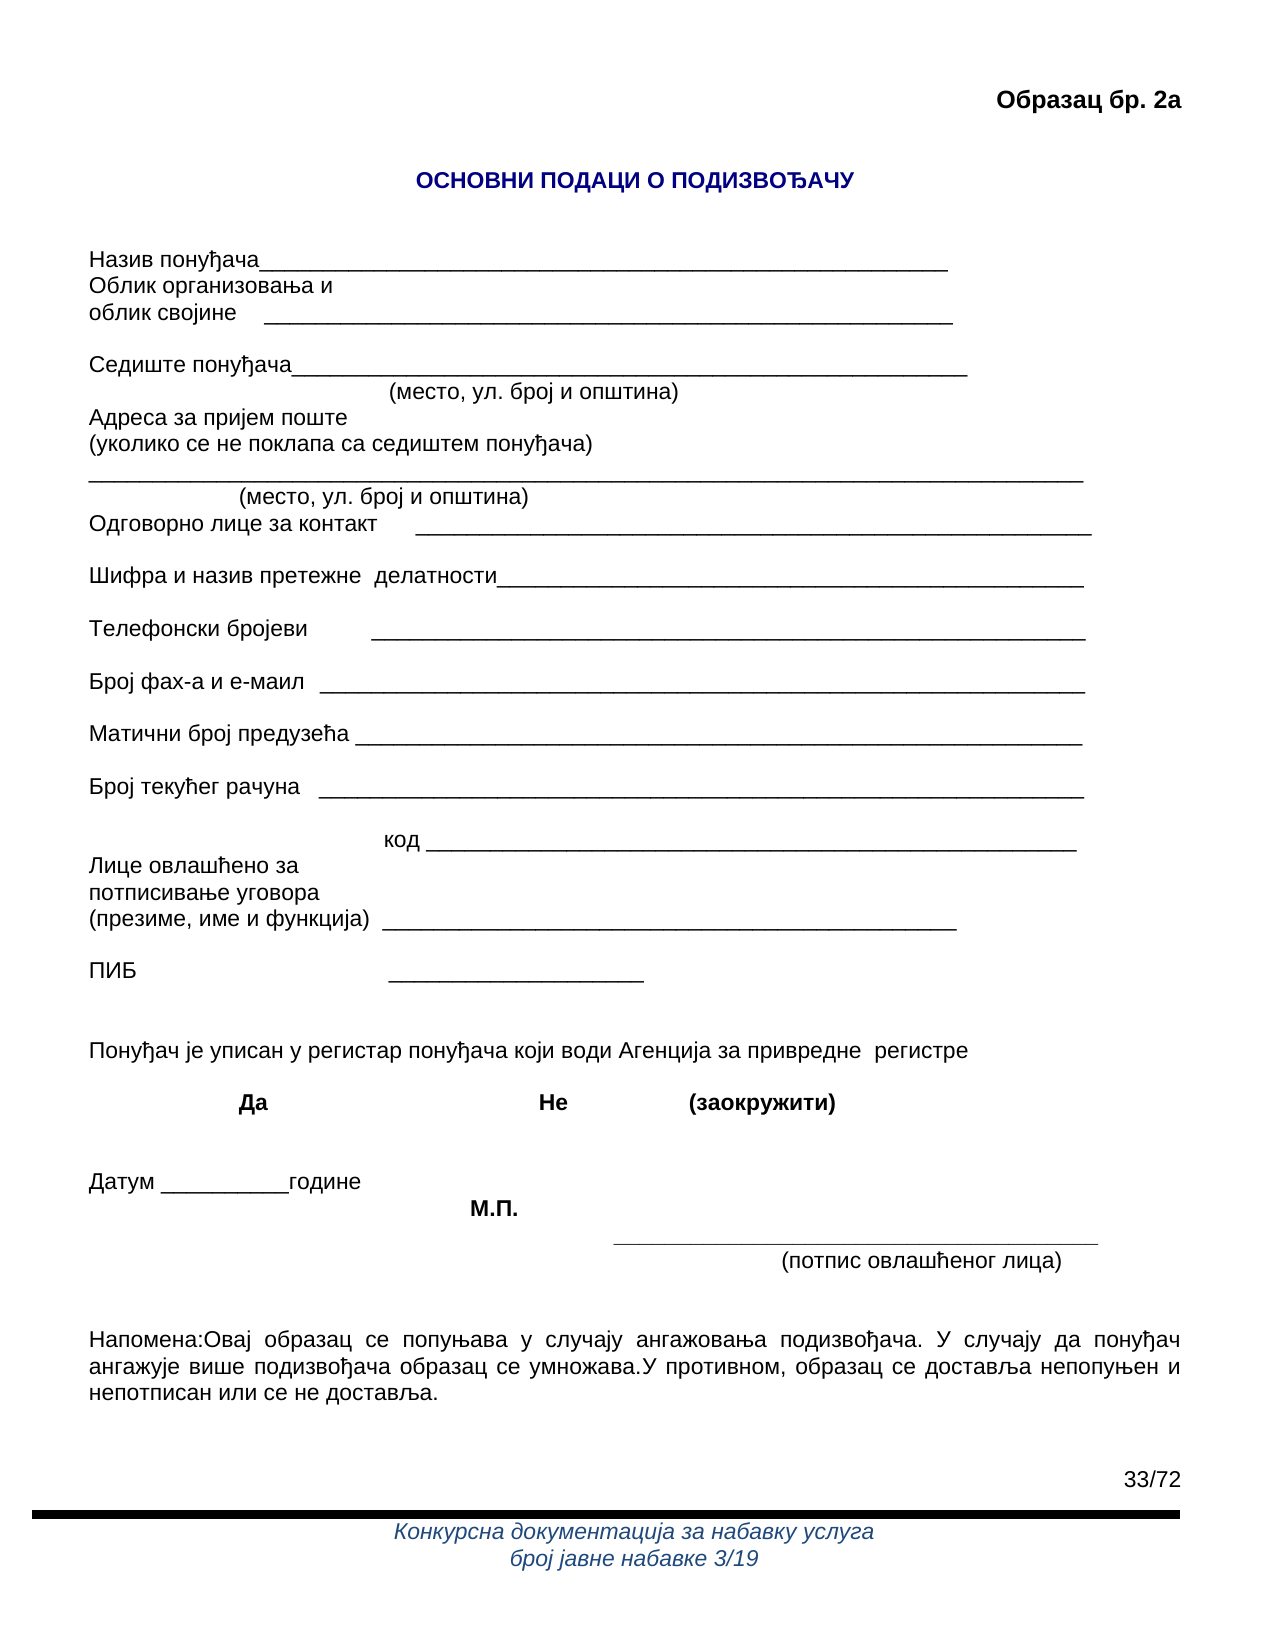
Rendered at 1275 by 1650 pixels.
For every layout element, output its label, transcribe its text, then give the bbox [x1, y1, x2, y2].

subtitle Назив понуђача______________________________________________________ [89, 246, 1181, 272]
text (место, ул. број и општина) [89, 378, 1181, 404]
text потписивање уговора [89, 878, 1181, 905]
text Матични број предузећа _________________________________________________________ [89, 720, 1181, 747]
text Број текућег рачуна ____________________________________________________________ [89, 773, 1181, 799]
text Лице овлашћено за [89, 852, 1181, 878]
text ______________________________________ [310, 1221, 1181, 1247]
text Понуђач је уписан у регистар понуђача који води Агенција за привредне регистре [89, 1037, 1181, 1063]
text ОСНОВНИ ПОДАЦИ О ПОДИЗВОЂАЧУ [89, 167, 1181, 193]
text (потпис овлашћеног лица) [314, 1247, 1181, 1274]
text М.П. [310, 1195, 1181, 1221]
text Телефонски бројеви ________________________________________________________ [89, 615, 1181, 641]
text код ___________________________________________________ [310, 826, 1181, 852]
text ПИБ ____________________ [89, 957, 1181, 984]
text Датум __________године [89, 1168, 1181, 1195]
text (презиме, име и функција) _____________________________________________ [89, 905, 1181, 931]
text Одговорно лице за контакт _____________________________________________________ [89, 509, 1181, 536]
text облик својине ______________________________________________________ [89, 299, 1181, 325]
text Напомена:Овај образац се попуњава у случају ангажовања подизвођача. У случају да понуђач ангажује више подизвођача образац се умножава.У противном, образац се доставља непопуњен и непотписан или се не доставља. [89, 1326, 1181, 1406]
text Шифра и назив претежне делатности______________________________________________ [89, 562, 1181, 588]
text Адреса за пријем поште [89, 404, 1181, 430]
text Да Не (заокружити) [89, 1089, 1181, 1116]
text Образац бр. 2а [89, 85, 1181, 114]
text (уколико се не поклапа са седиштем понуђача) [89, 430, 1181, 457]
text Седиште понуђача_____________________________________________________ [89, 351, 1181, 378]
text Број фаx-а и е-маил ____________________________________________________________ [89, 668, 1181, 694]
text Облик организовања и [89, 272, 1181, 299]
text ______________________________________________________________________________ (место, ул. број и општина) [89, 457, 1181, 509]
